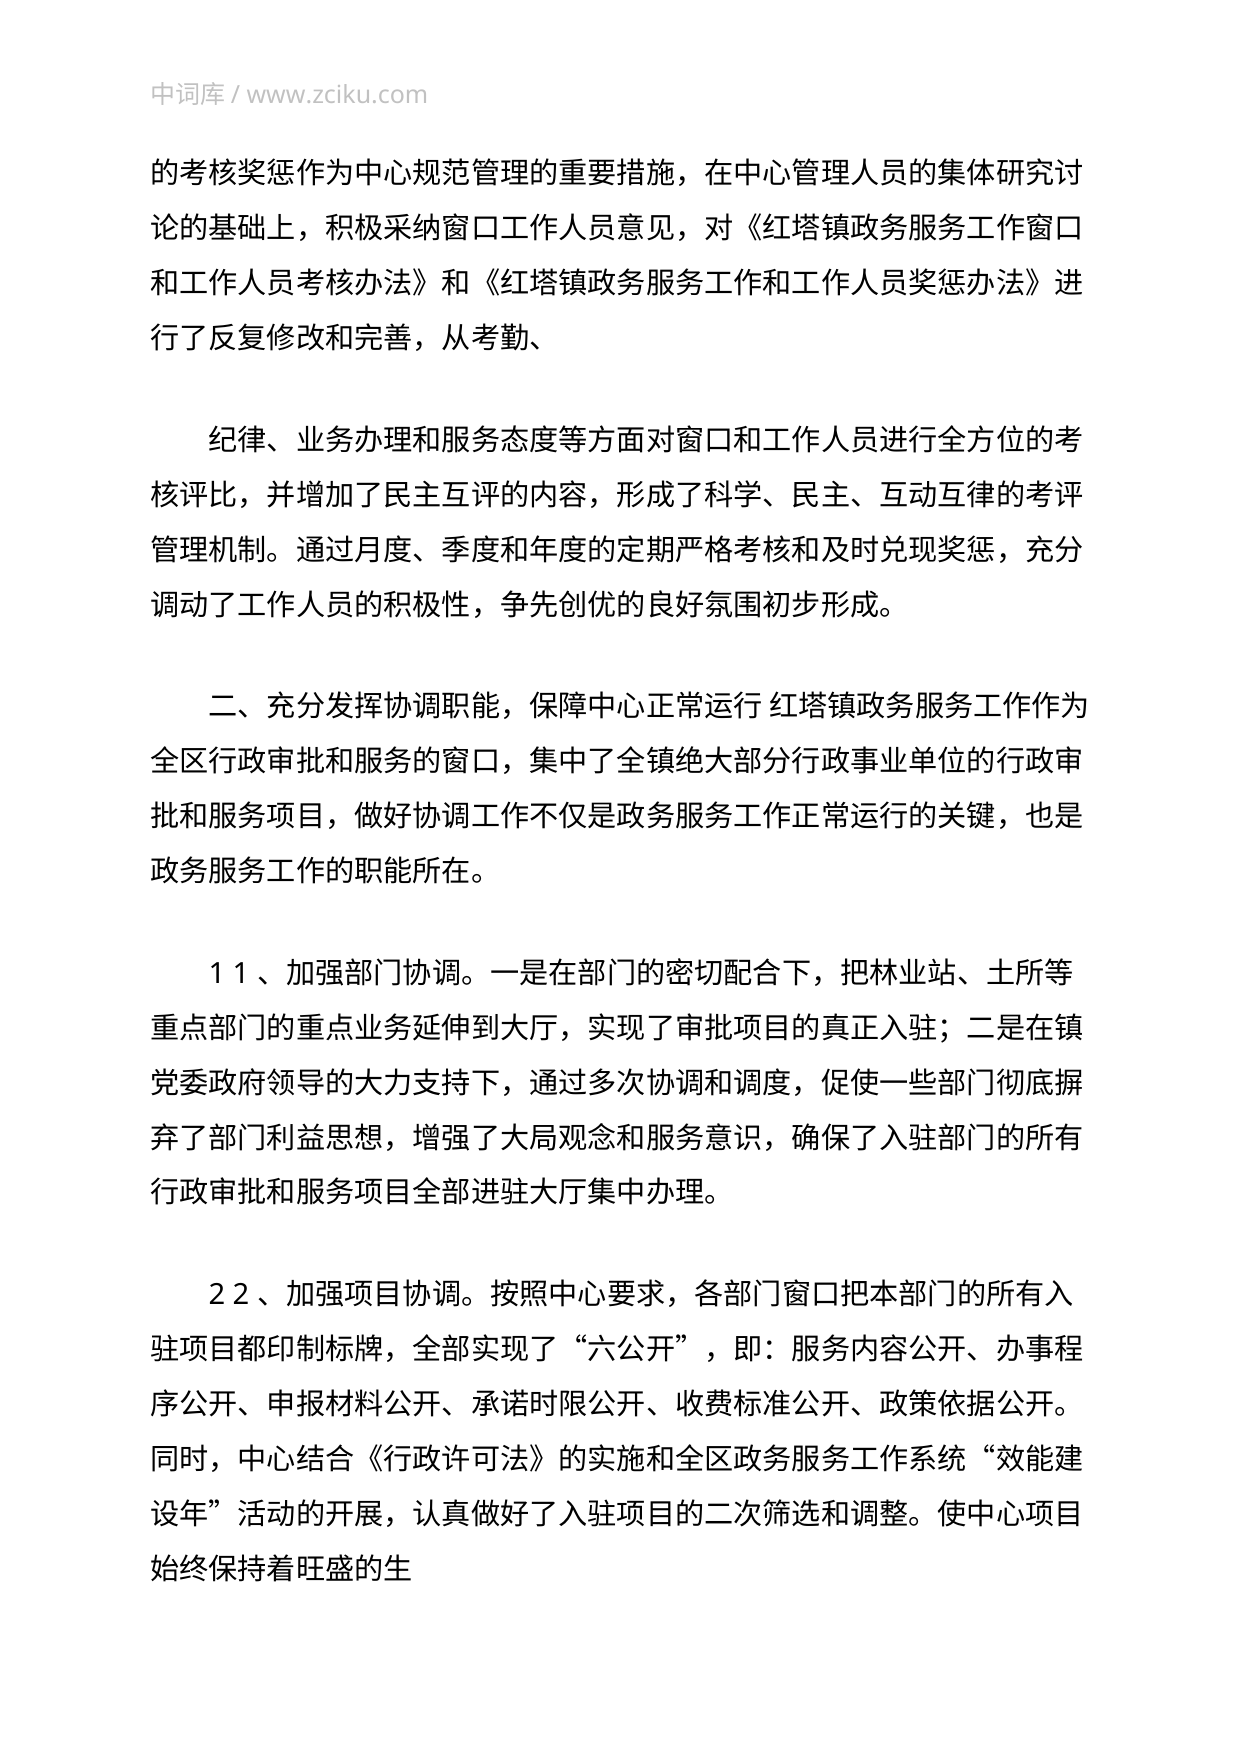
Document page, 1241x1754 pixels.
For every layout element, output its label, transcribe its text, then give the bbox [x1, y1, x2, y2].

text 1 1 、加强部门协调。一是在部门的密切配合下，把林业站、土所等重点部门的重点业务延伸到大厅，实现了审批项目的真正入驻；二是在镇党委政府领导的大力支持下，通过多次协调和调度，促使一些部门彻底摒弃了部门利益思想，增强了大局观念和服务意识，确保了入驻部门的所有行政审批和服务项目全部进驻大厅集中办理。 [150, 949, 1090, 1211]
text 2 2 、加强项目协调。按照中心要求，各部门窗口把本部门的所有入驻项目都印制标牌，全部实现了“六公开”，即：服务内容公开、办事程序公开、申报材料公开、承诺时限公开、收费标准公开、政策依据公开。同时，中心结合《行政许可法》的实施和全区政务服务工作系统“效能建设年”活动的开展，认真做好了入驻项目的二次筛选和调整。使中心项目始终保持着旺盛的生 [150, 1271, 1090, 1588]
text 二、充分发挥协调职能，保障中心正常运行 红塔镇政务服务工作作为全区行政审批和服务的窗口，集中了全镇绝大部分行政事业单位的行政审批和服务项目，做好协调工作不仅是政务服务工作正常运行的关键，也是政务服务工作的职能所在。 [150, 683, 1090, 890]
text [150, 150, 1090, 357]
text 纪律、业务办理和服务态度等方面对窗口和工作人员进行全方位的考核评比，并增加了民主互评的内容，形成了科学、民主、互动互律的考评管理机制。通过月度、季度和年度的定期严格考核和及时兑现奖惩，充分调动了工作人员的积极性，争先创优的良好氛围初步形成。 [150, 416, 1090, 623]
